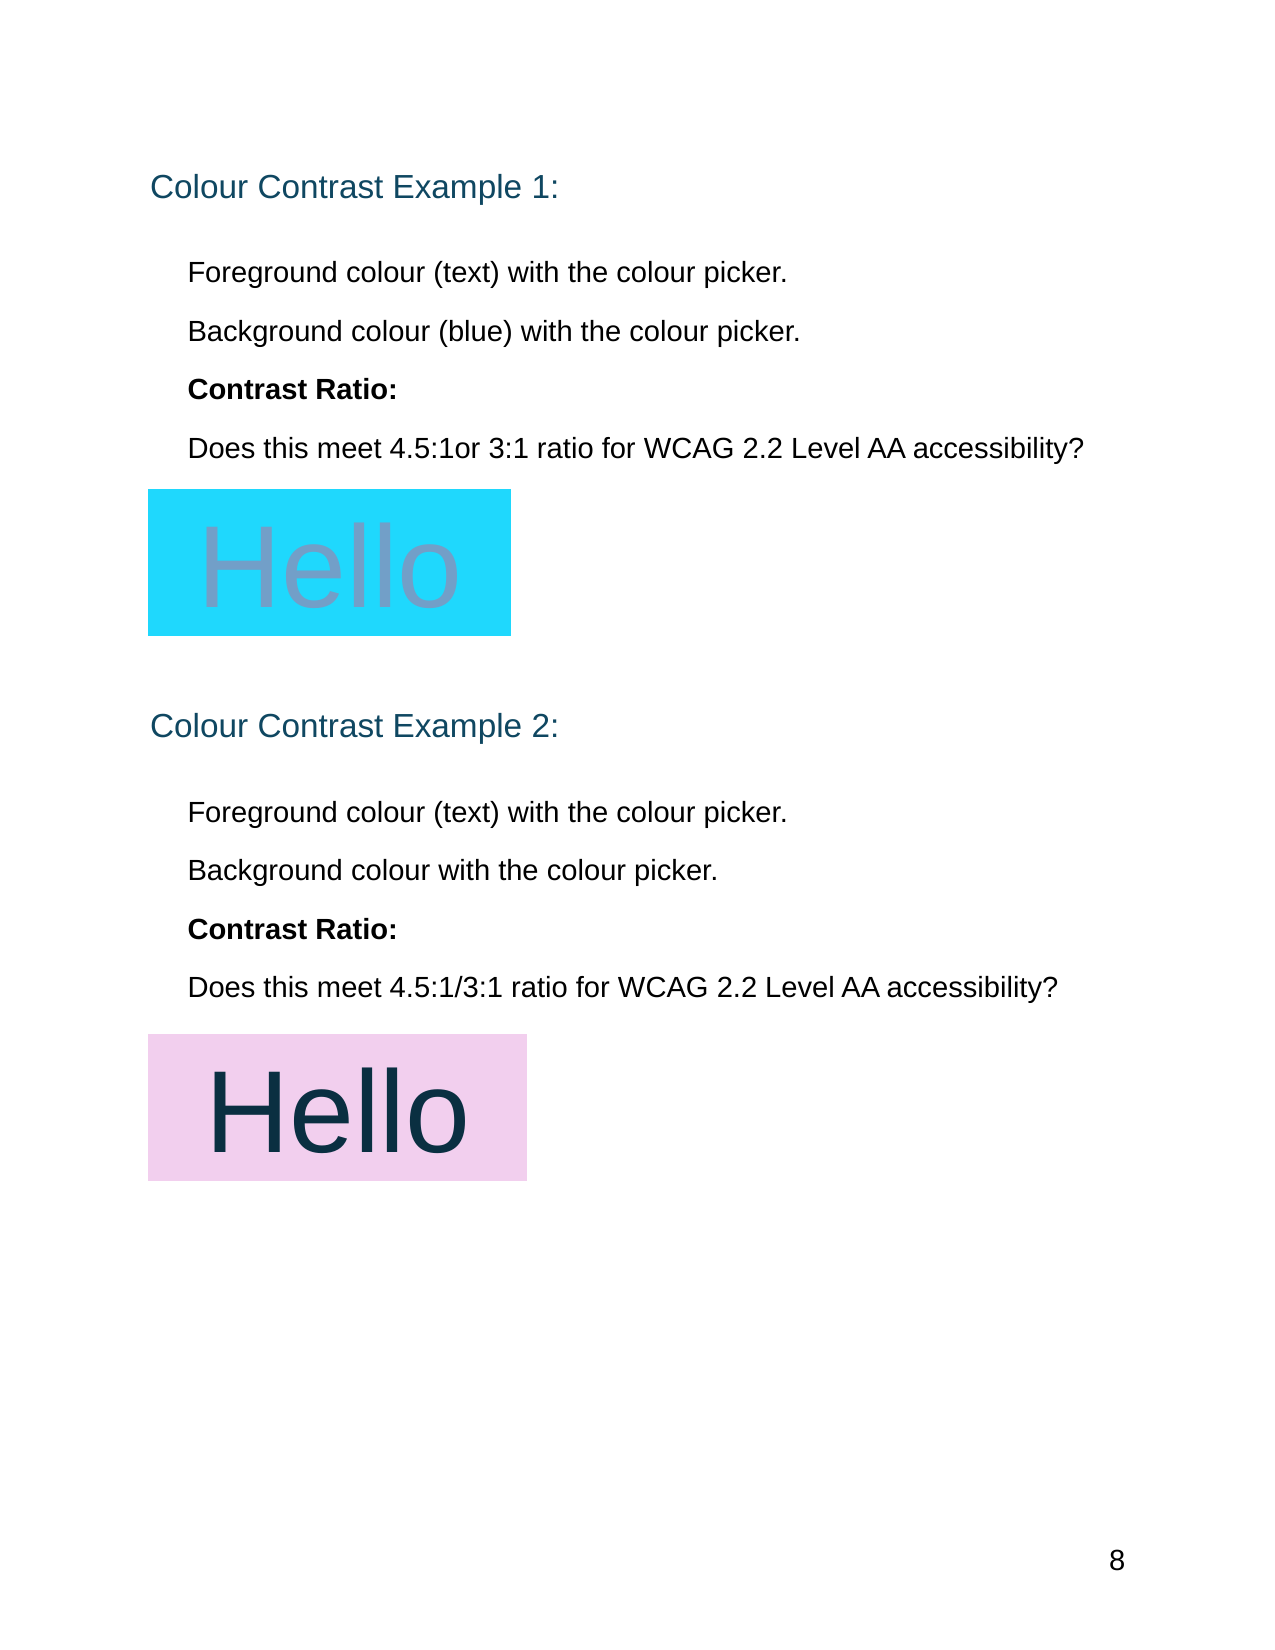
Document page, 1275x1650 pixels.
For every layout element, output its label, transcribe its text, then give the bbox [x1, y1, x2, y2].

text Contrast Ratio: [187, 372, 1125, 406]
text Background colour with the colour picker. [187, 853, 1125, 887]
text Foreground colour (text) with the colour picker. [187, 795, 1125, 828]
text Background colour (blue) with the colour picker. [187, 314, 1125, 347]
text Does this meet 4.5:1/3:1 ratio for WCAG 2.2 Level AA accessibility? [187, 970, 1125, 1004]
subtitle Colour Contrast Example 2: [150, 706, 1125, 745]
text Does this meet 4.5:1or 3:1 ratio for WCAG 2.2 Level AA accessibility? [187, 431, 1125, 464]
text Foreground colour (text) with the colour picker. [187, 255, 1125, 289]
text Contrast Ratio: [187, 912, 1125, 945]
subtitle Colour Contrast Example 1: [150, 167, 1125, 205]
